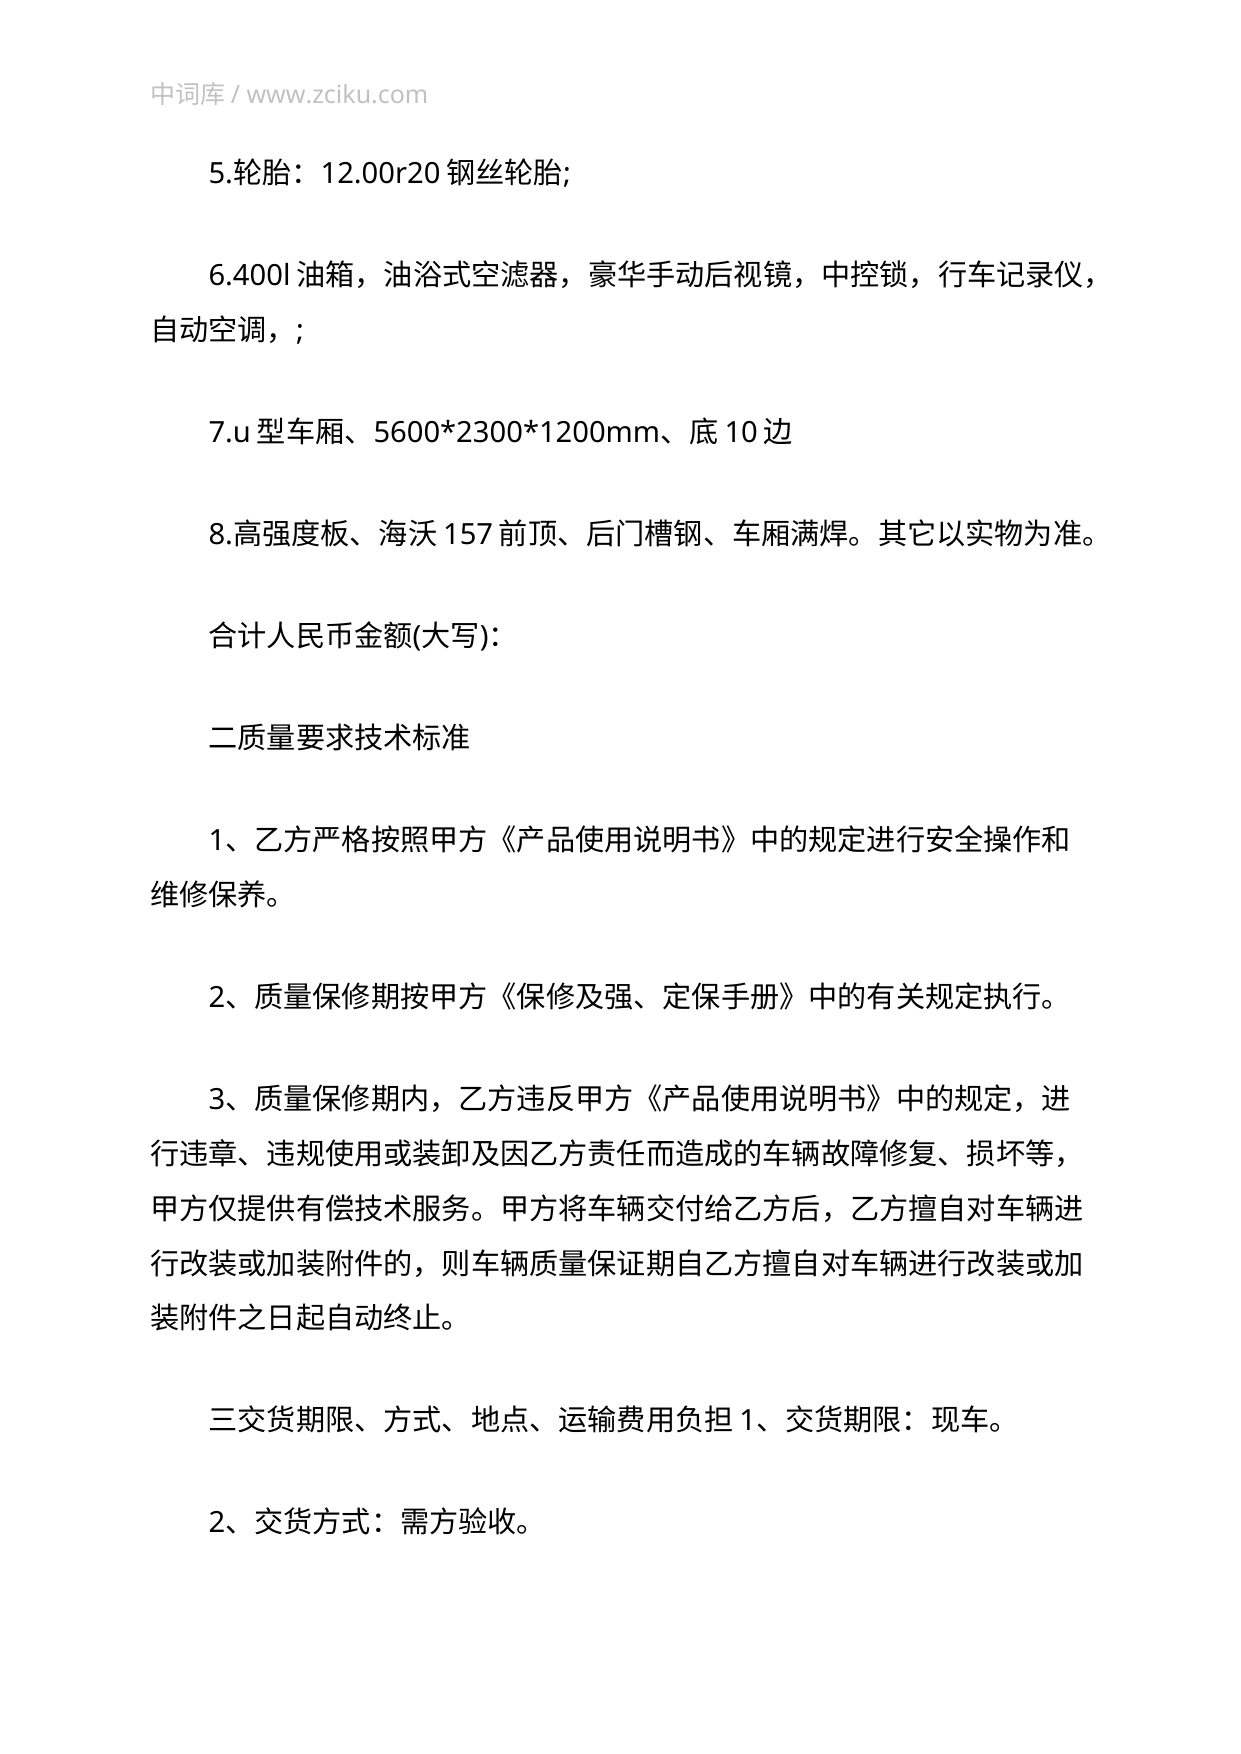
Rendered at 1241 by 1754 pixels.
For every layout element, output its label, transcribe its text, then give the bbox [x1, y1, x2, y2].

text 合计人民币金额(大写)： [150, 613, 1090, 655]
text 5.轮胎：12.00r20钢丝轮胎; [150, 150, 1090, 192]
text 2、交货方式：需方验收。 [150, 1499, 1090, 1541]
text 1、乙方严格按照甲方《产品使用说明书》中的规定进行安全操作和维修保养。 [150, 817, 1090, 914]
text 三交货期限、方式、地点、运输费用负担1、交货期限：现车。 [150, 1397, 1090, 1439]
text 6.400l油箱，油浴式空滤器，豪华手动后视镜，中控锁，行车记录仪，自动空调，; [150, 252, 1090, 349]
text 8.高强度板、海沃157前顶、后门槽钢、车厢满焊。其它以实物为准。 [150, 511, 1090, 553]
text 7.u型车厢、5600*2300*1200mm、底10边 [150, 409, 1090, 451]
text 3、质量保修期内，乙方违反甲方《产品使用说明书》中的规定，进行违章、违规使用或装卸及因乙方责任而造成的车辆故障修复、损坏等，甲方仅提供有偿技术服务。甲方将车辆交付给乙方后，乙方擅自对车辆进行改装或加装附件的，则车辆质量保证期自乙方擅自对车辆进行改装或加装附件之日起自动终止。 [150, 1075, 1090, 1337]
text 二质量要求技术标准 [150, 715, 1090, 757]
text 2、质量保修期按甲方《保修及强、定保手册》中的有关规定执行。 [150, 973, 1090, 1016]
